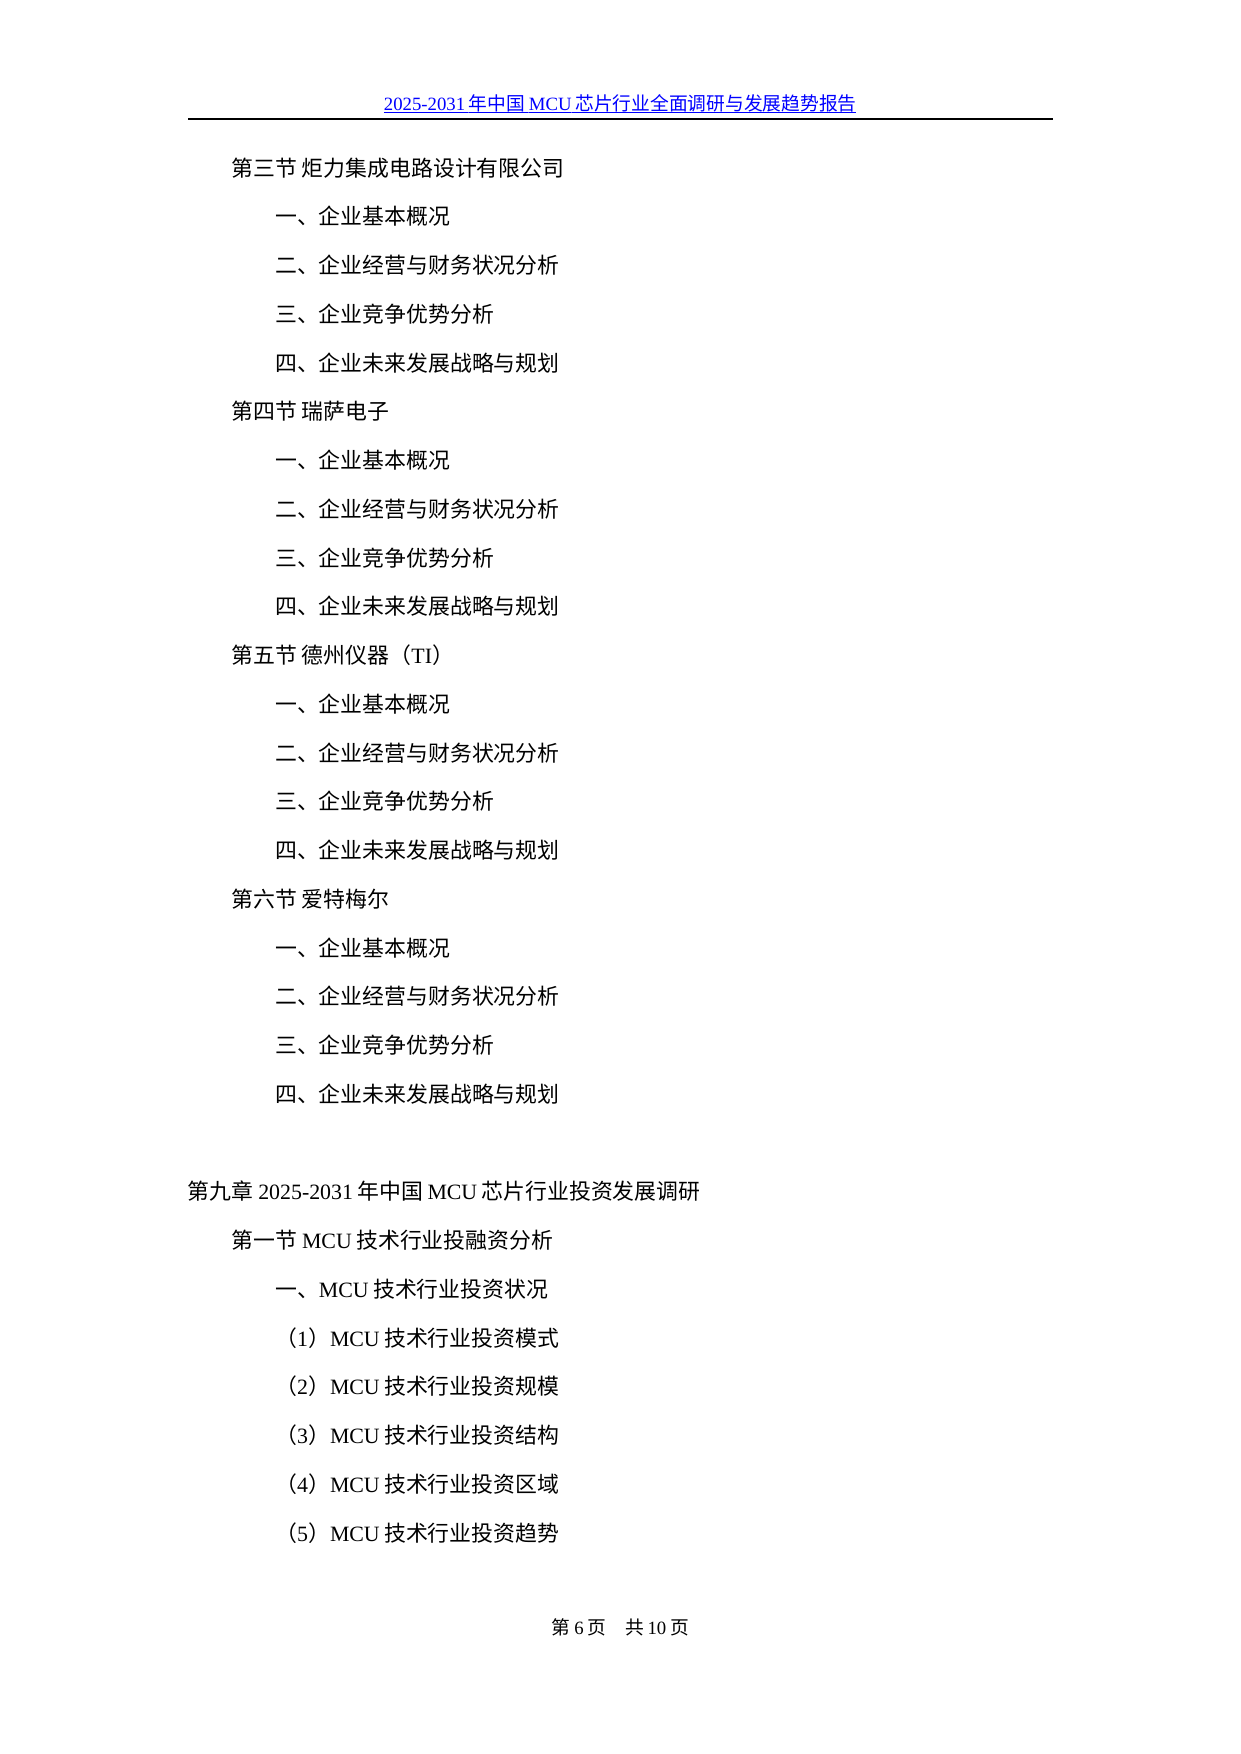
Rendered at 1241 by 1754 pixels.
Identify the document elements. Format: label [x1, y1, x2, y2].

text [187, 150, 1053, 1548]
